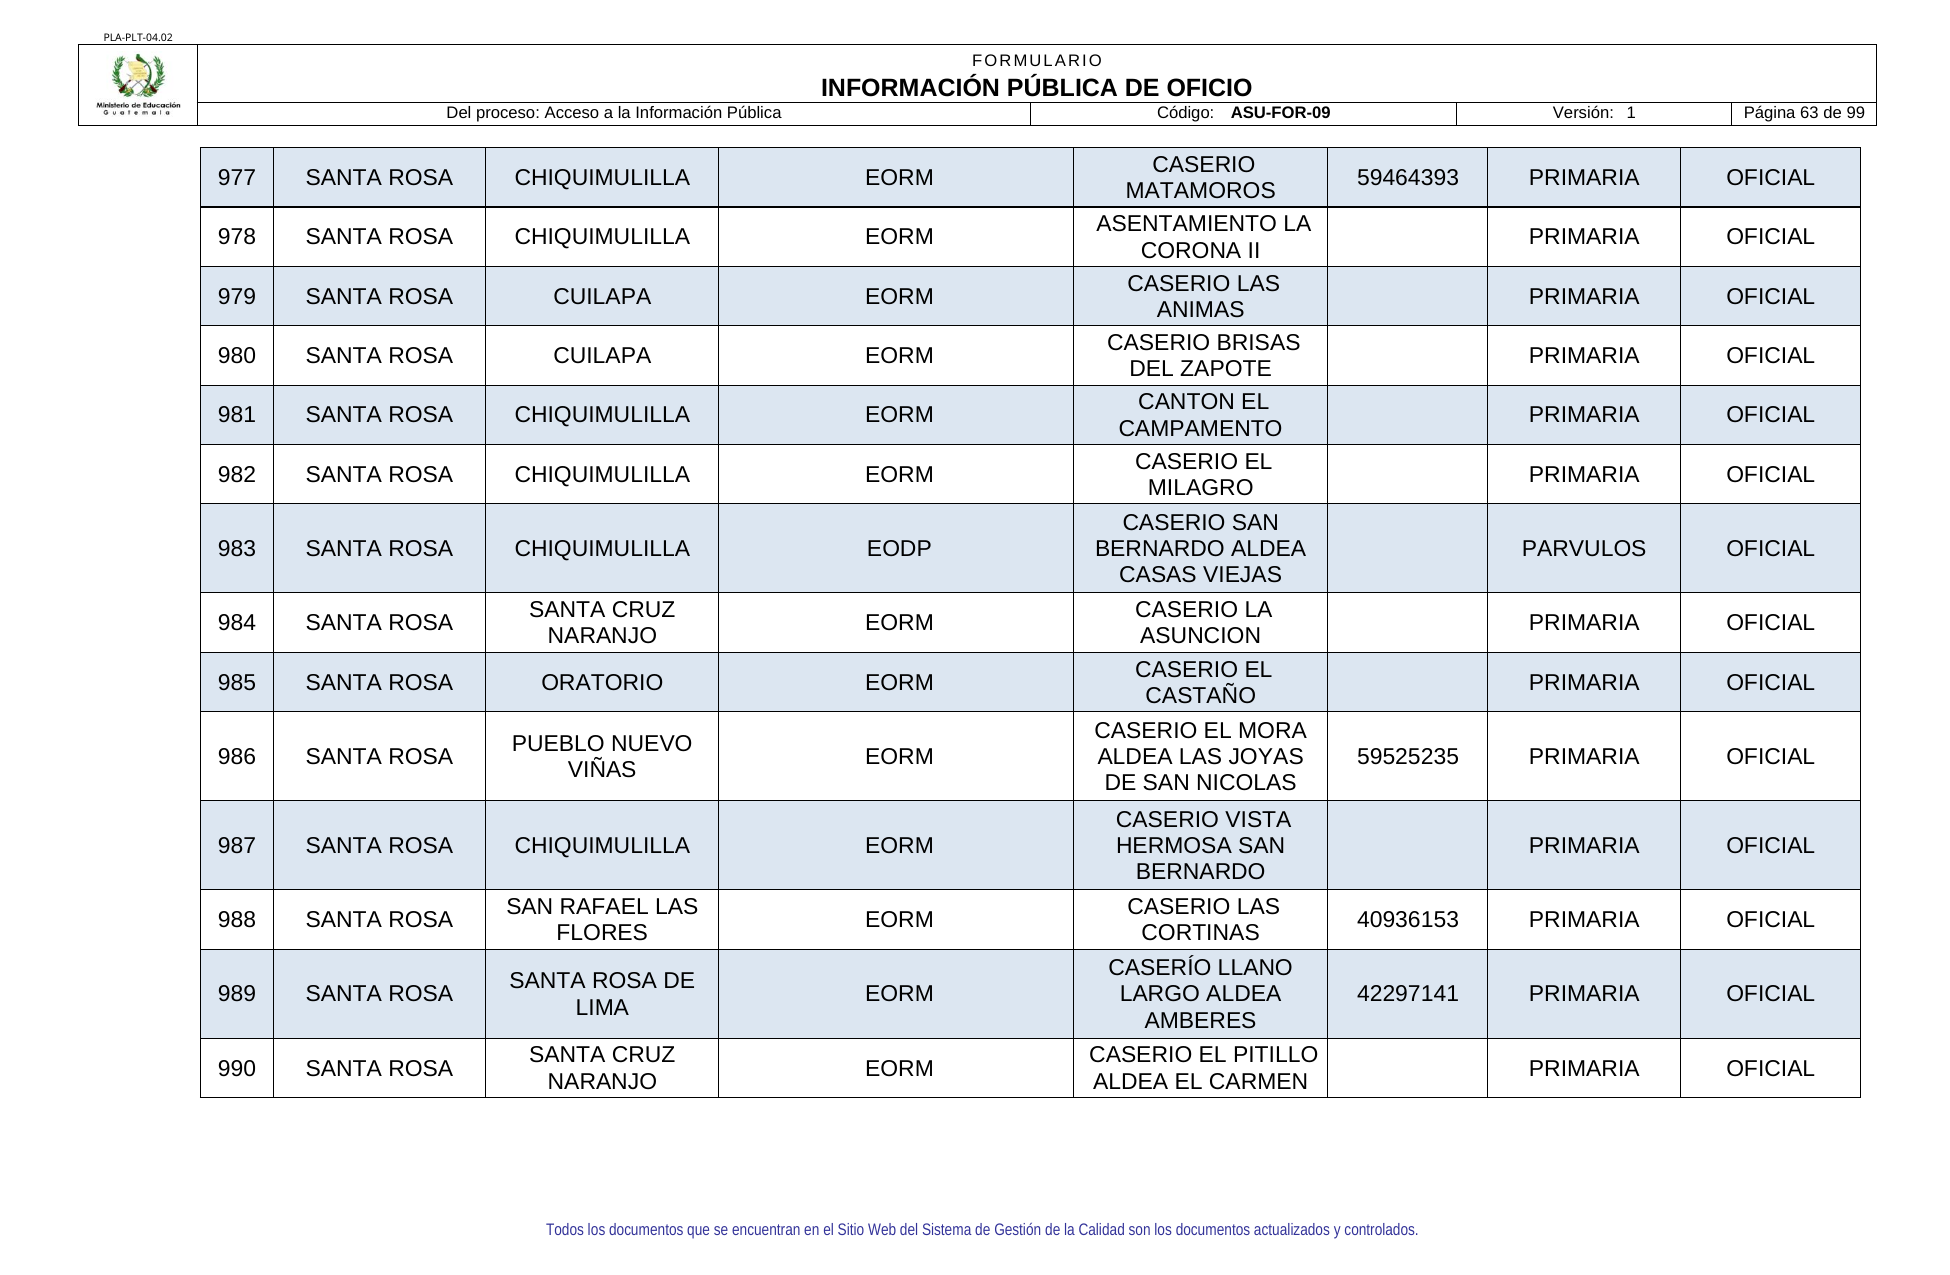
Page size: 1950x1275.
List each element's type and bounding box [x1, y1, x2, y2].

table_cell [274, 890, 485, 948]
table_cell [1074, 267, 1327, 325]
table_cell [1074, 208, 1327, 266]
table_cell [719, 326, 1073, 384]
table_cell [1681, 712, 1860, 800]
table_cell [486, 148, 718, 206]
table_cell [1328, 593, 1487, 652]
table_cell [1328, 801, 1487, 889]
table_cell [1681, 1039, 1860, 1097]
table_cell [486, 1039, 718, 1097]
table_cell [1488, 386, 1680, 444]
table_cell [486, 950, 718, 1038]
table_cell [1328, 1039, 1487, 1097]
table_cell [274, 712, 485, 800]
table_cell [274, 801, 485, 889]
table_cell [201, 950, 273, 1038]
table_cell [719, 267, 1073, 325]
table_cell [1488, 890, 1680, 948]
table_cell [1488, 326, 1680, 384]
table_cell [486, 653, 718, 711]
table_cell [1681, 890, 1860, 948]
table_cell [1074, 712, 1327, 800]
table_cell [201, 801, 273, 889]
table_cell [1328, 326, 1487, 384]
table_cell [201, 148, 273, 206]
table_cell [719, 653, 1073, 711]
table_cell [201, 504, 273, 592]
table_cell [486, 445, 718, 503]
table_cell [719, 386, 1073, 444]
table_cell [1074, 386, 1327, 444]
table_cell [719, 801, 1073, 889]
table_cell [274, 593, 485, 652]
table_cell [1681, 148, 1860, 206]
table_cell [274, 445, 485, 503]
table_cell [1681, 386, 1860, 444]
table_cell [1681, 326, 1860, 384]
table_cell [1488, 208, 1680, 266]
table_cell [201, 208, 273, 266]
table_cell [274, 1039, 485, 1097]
picture [95, 51, 181, 117]
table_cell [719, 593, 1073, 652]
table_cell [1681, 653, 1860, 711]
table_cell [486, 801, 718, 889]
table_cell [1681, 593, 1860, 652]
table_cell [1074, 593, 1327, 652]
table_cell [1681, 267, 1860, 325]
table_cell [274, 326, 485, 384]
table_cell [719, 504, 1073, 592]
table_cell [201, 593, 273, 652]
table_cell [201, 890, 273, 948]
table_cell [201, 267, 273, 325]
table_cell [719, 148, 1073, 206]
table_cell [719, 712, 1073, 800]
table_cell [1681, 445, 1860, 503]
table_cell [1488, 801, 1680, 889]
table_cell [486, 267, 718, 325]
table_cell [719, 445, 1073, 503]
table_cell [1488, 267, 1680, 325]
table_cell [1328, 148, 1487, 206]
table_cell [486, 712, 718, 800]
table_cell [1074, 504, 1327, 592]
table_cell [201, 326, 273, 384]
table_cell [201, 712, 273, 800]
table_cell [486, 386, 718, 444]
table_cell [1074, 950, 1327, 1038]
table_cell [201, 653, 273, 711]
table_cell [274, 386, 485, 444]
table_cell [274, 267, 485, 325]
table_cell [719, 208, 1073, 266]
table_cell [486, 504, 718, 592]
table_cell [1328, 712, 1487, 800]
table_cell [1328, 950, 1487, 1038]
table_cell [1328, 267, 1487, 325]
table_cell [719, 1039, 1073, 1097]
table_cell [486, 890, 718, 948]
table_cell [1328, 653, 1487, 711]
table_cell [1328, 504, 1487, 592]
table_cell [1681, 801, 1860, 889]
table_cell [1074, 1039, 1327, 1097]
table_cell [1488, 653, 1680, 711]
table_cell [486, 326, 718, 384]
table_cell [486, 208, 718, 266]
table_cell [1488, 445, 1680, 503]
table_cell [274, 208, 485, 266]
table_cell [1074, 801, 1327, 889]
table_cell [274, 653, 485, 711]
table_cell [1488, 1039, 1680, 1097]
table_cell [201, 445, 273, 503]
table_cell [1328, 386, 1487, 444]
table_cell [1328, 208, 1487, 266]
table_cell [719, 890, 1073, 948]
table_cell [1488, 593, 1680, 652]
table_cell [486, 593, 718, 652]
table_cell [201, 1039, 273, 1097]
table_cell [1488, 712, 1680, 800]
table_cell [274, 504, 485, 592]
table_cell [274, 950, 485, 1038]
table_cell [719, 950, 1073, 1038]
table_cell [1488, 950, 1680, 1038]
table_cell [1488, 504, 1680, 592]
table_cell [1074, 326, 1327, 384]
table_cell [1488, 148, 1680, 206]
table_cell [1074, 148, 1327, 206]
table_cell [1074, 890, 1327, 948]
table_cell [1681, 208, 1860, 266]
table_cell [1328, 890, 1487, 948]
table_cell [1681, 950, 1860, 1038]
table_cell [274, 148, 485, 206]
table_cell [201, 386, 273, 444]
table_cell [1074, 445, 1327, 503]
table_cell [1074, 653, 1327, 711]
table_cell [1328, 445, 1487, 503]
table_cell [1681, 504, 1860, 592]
